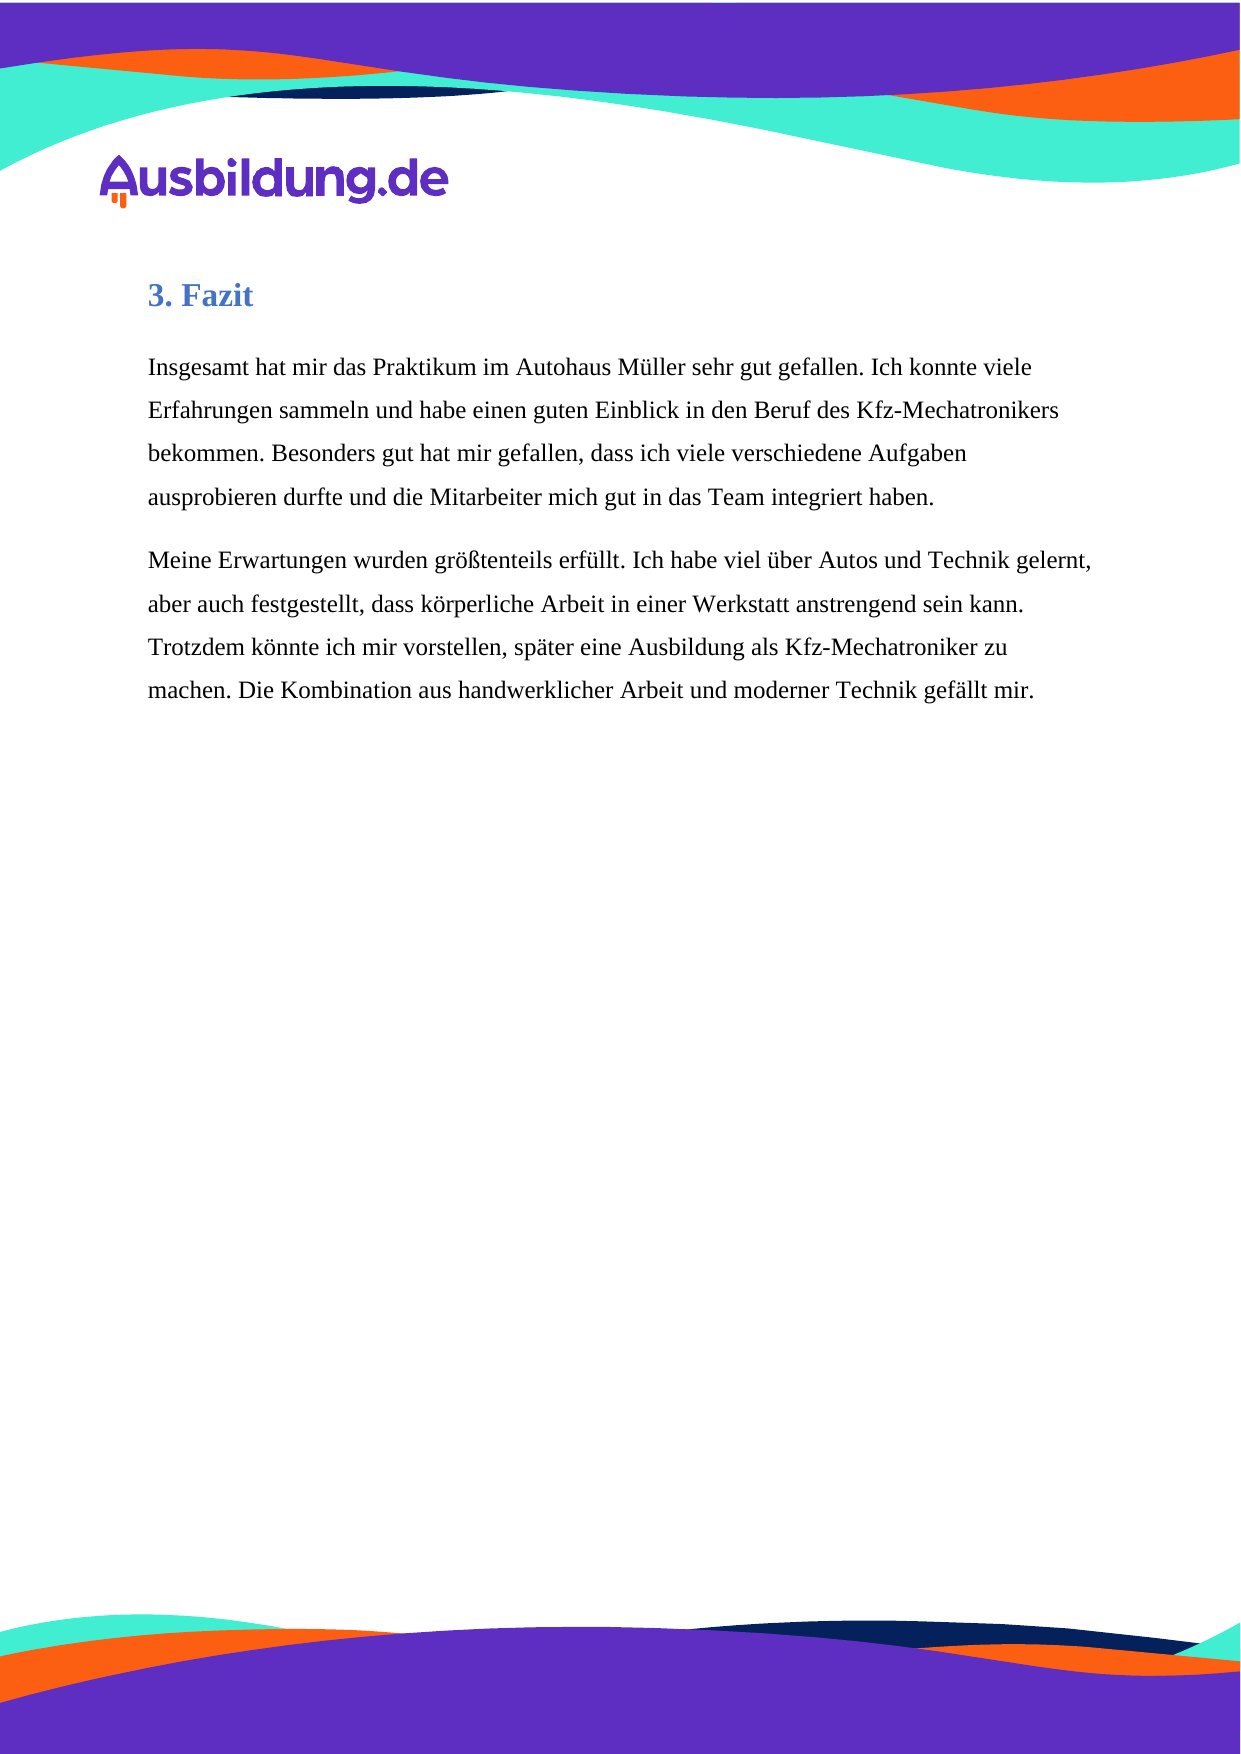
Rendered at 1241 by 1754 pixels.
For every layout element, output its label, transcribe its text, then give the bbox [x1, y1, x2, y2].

picture [286, 167, 313, 197]
text Meine Erwartungen wurden größtenteils erfüllt. Ich habe viel über Autos und Technik gelernt, aber auch festgestellt, dass körperliche Arbeit in einer Werkstatt anstrengend sein kann. Trotzdem könnte ich mir vorstellen, später eine Ausbildung als Kfz-Mechatroniker zu machen. Die Kombination aus handwerklicher Arbeit und moderner Technik gefällt mir. [148, 546, 1093, 704]
picture [252, 158, 282, 197]
picture [316, 166, 344, 196]
subtitle 3. Fazit [148, 276, 1093, 314]
text Insgesamt hat mir das Praktikum im Autohaus Müller sehr gut gefallen. Ich konnte viele Erfahrungen sammeln und habe einen guten Einblick in den Beruf des Kfz-Mechatronikers bekommen. Besonders gut hat mir gefallen, dass ich viele verschiedene Aufgaben ausprobieren durfte und die Mitarbeiter mich gut in das Team integriert haben. [148, 352, 1093, 510]
